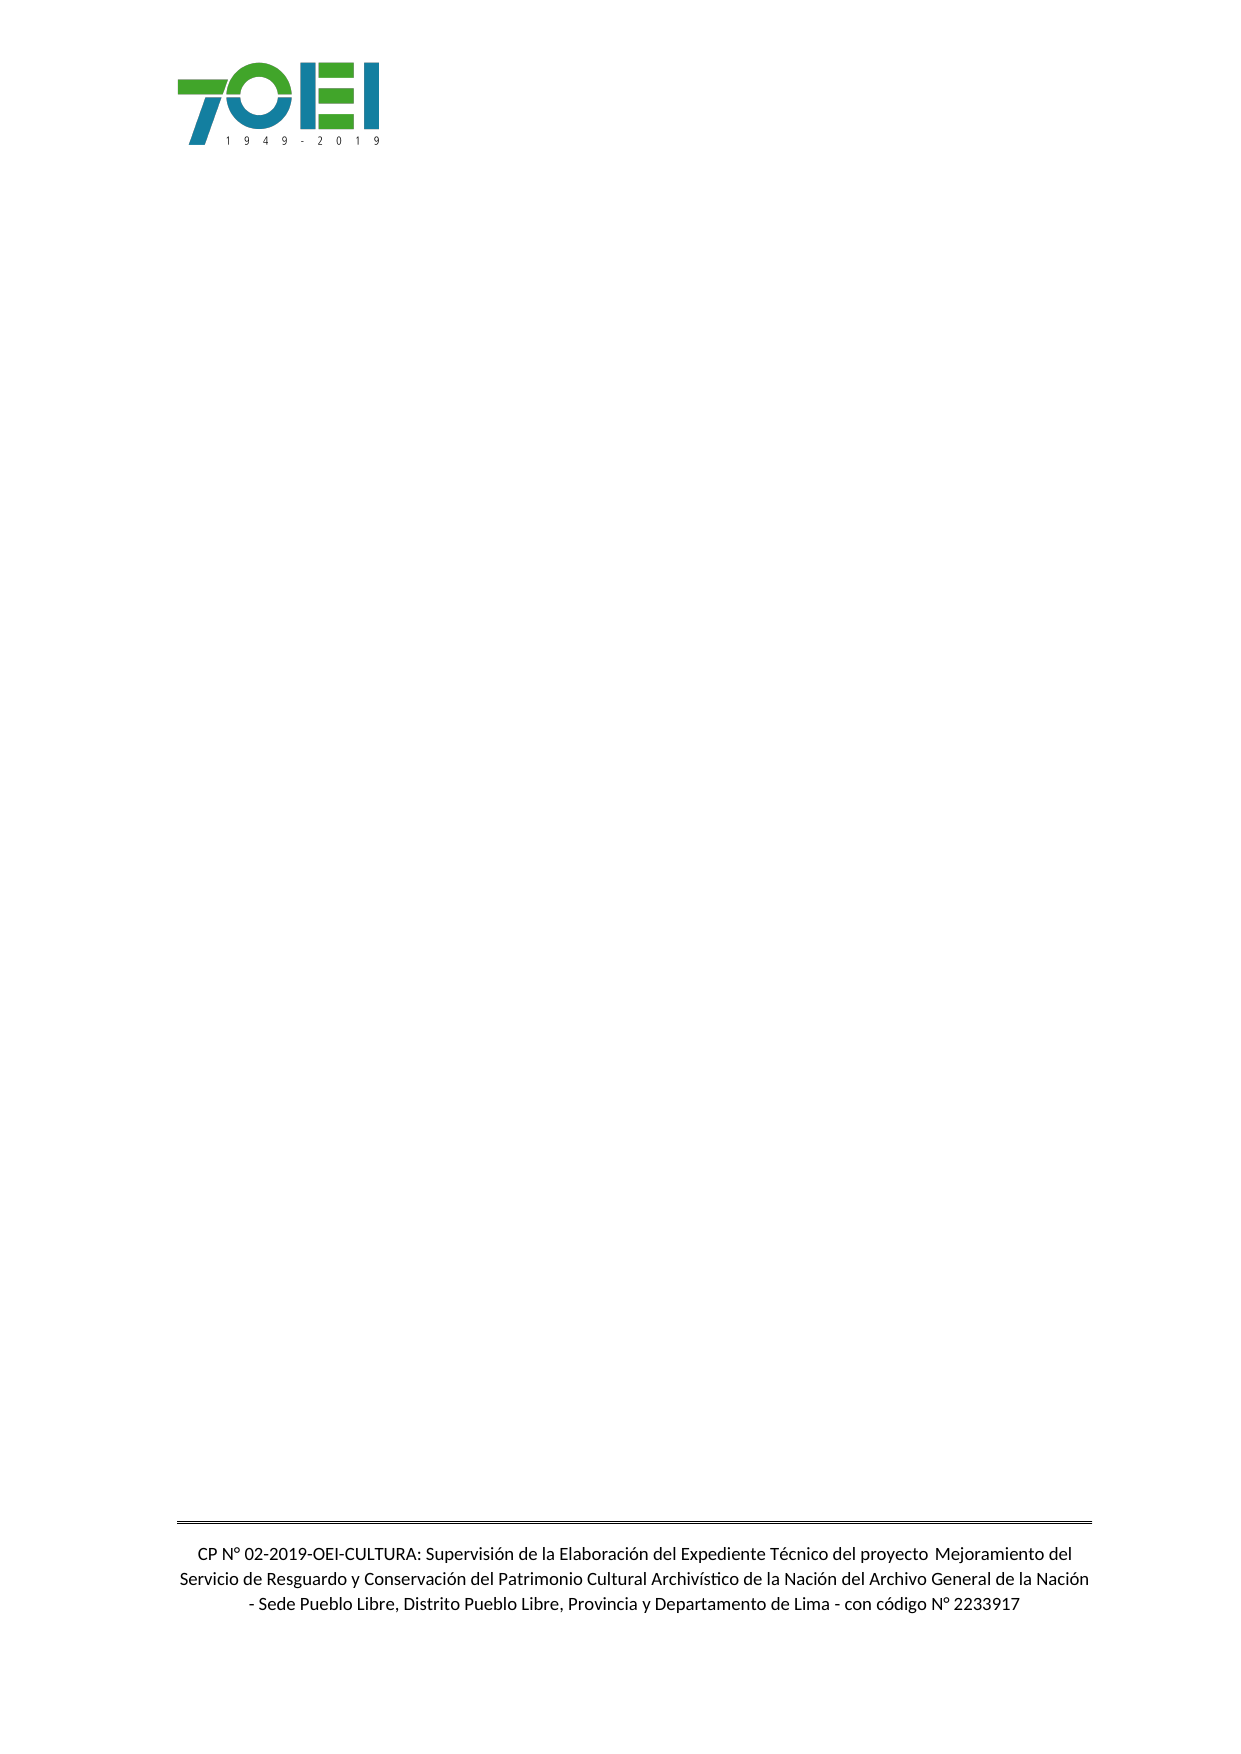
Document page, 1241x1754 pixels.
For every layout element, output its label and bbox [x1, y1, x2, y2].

picture [177, 62, 380, 146]
